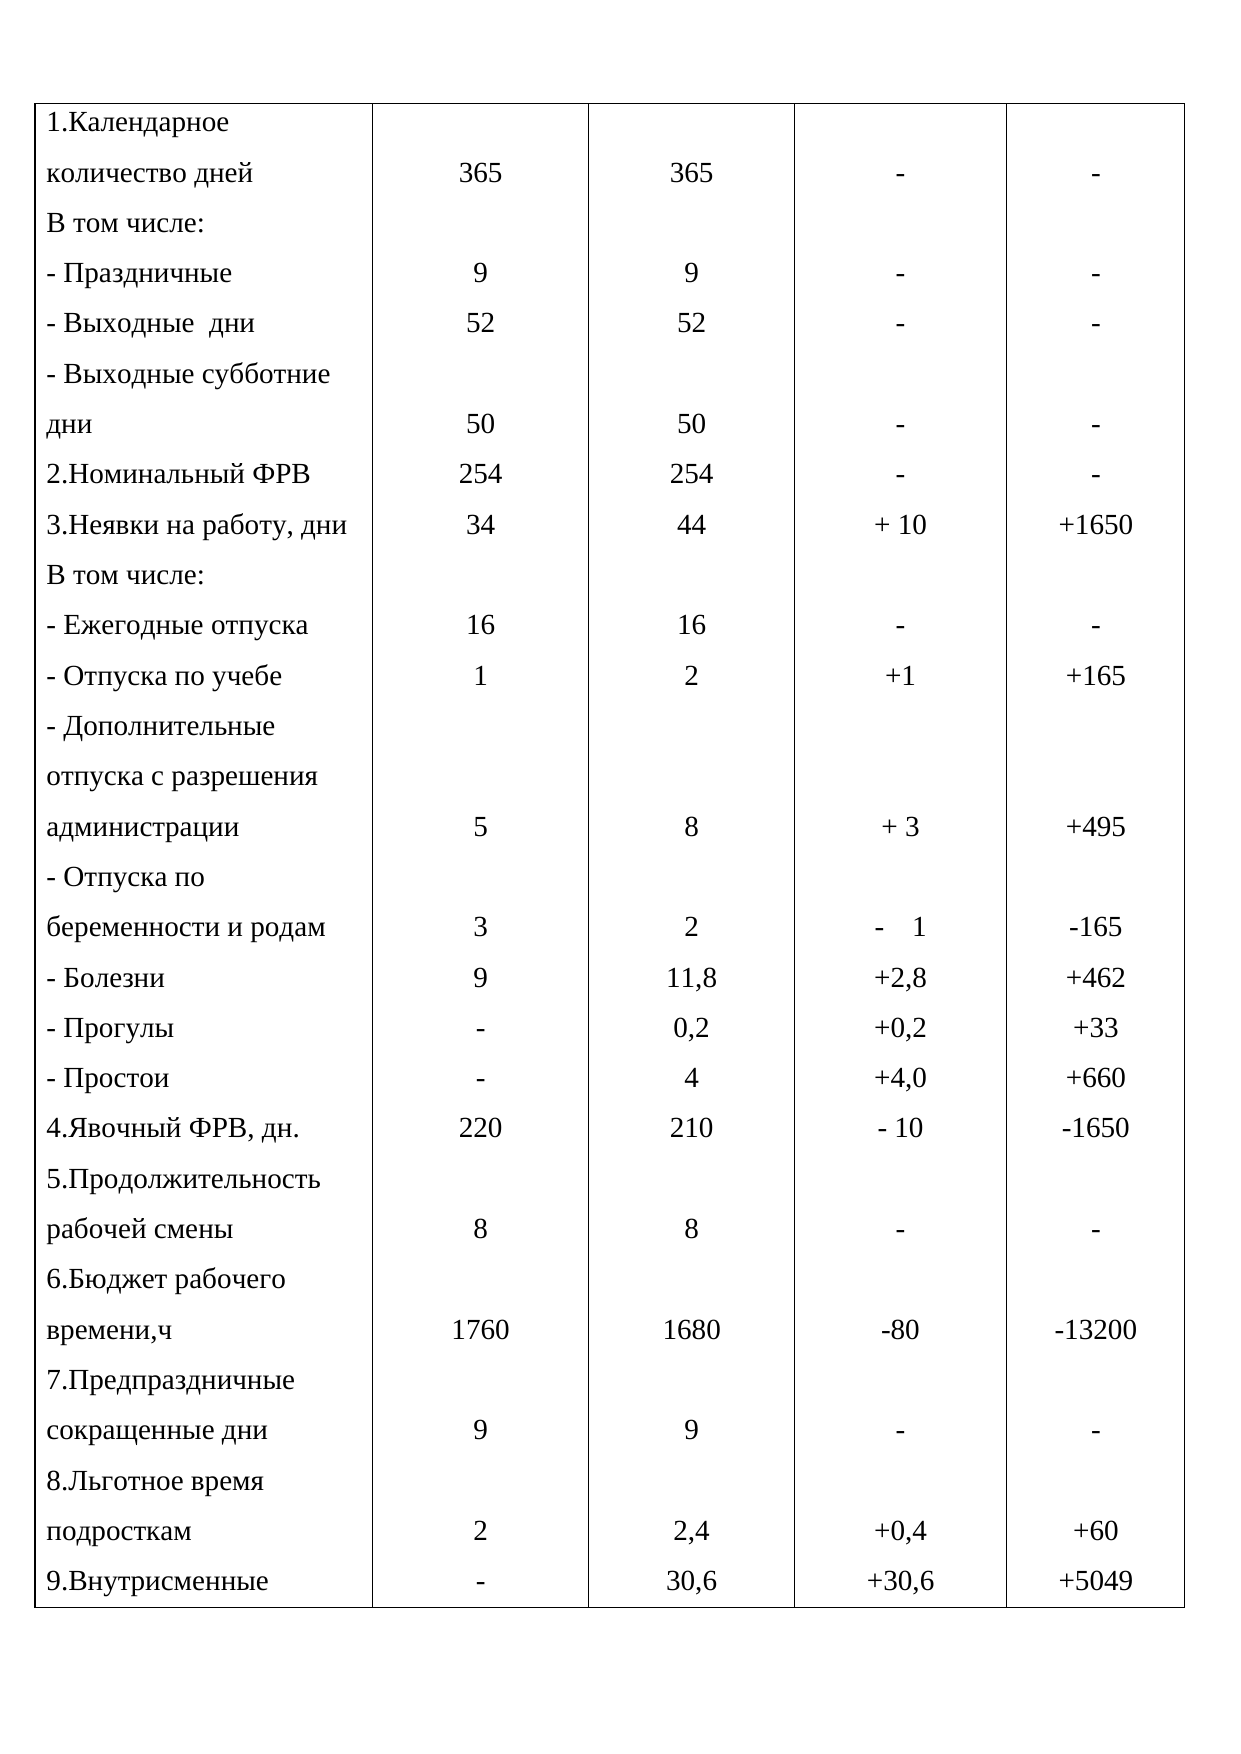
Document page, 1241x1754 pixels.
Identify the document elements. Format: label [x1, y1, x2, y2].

table_cell [36, 104, 372, 1607]
table_cell [589, 104, 794, 1607]
table_cell [373, 104, 588, 1607]
table_cell [795, 104, 1006, 1607]
table_cell [1007, 104, 1184, 1607]
